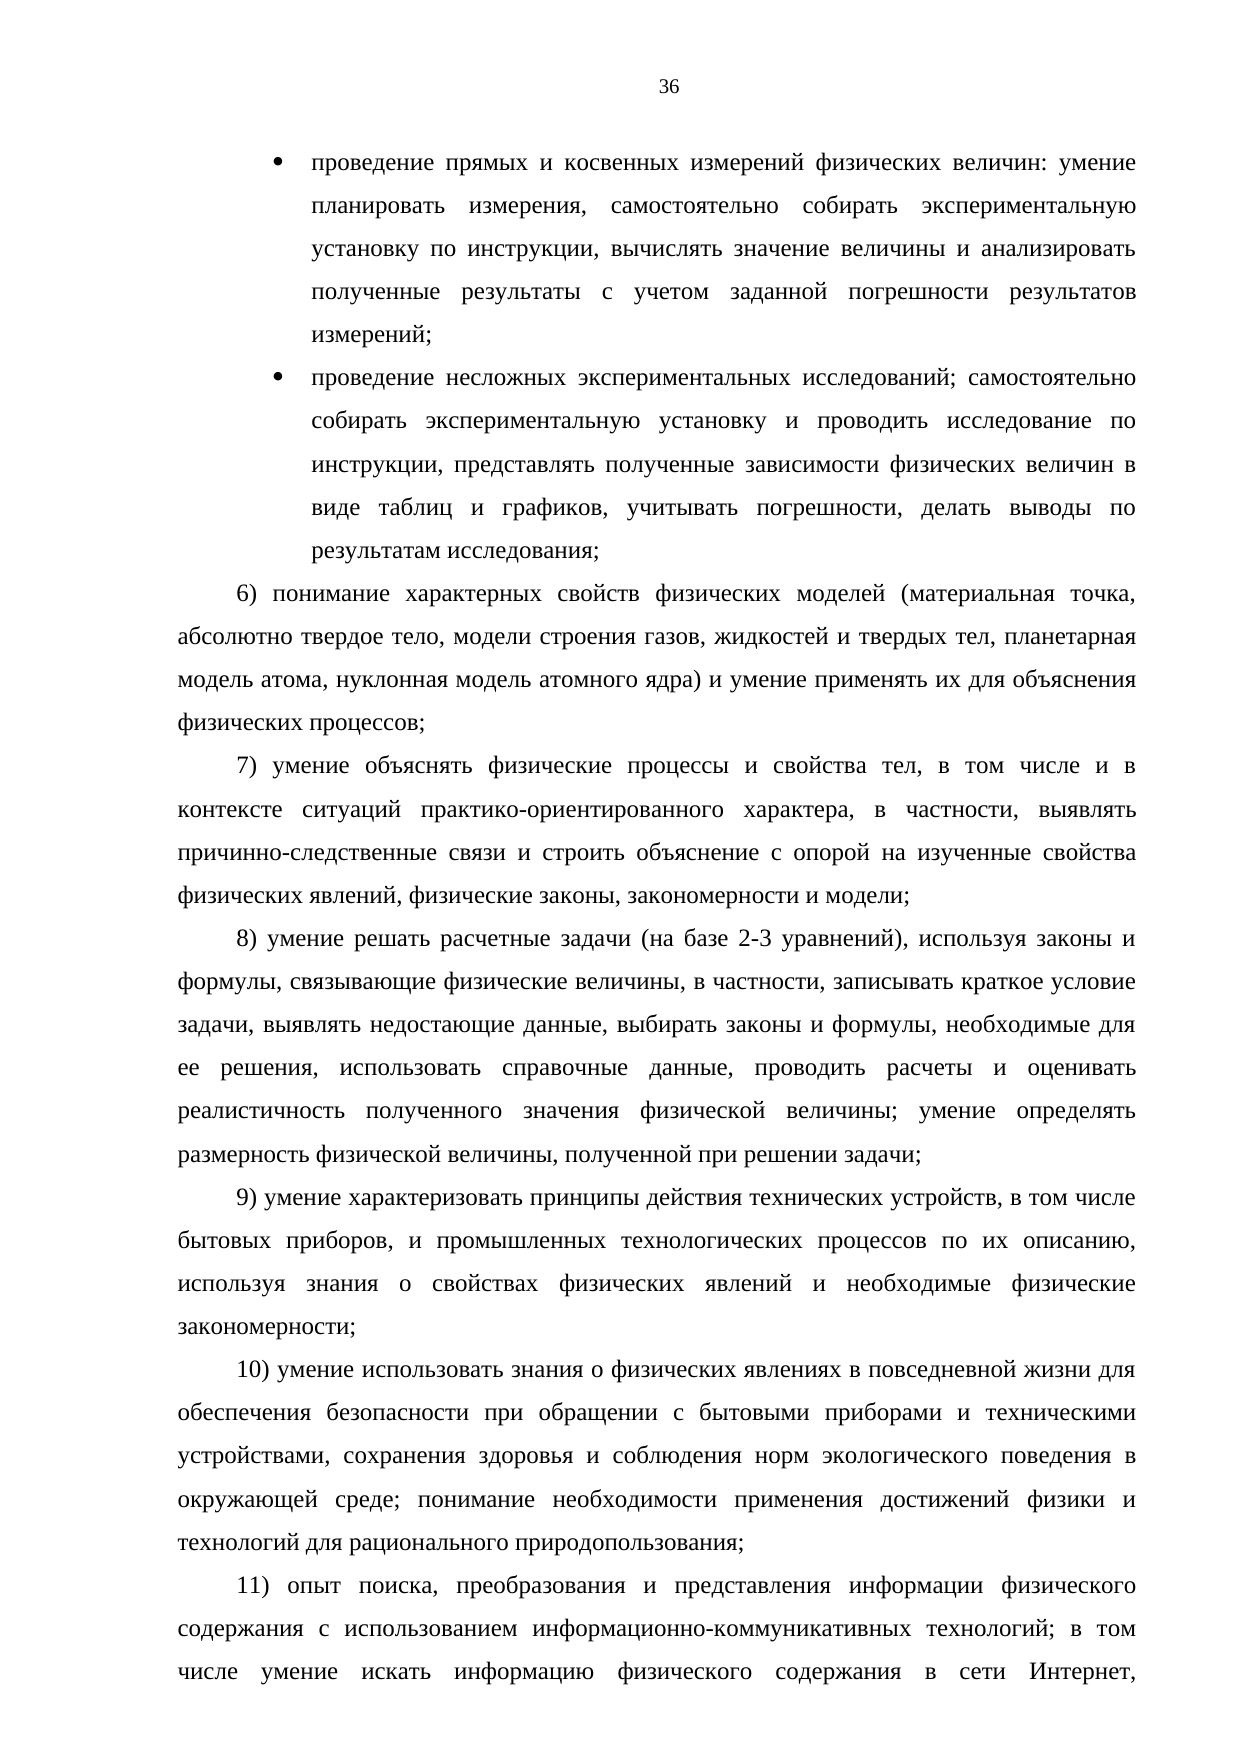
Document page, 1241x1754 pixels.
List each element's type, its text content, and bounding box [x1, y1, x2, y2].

text 7) умение объяснять физические процессы и свойства тел, в том числе и в контексте ситуаций практико-ориентированного характера, в частности, выявлять причинно-следственные связи и строить объяснение с опорой на изученные свойства физических явлений, физические законы, закономерности и модели; [177, 751, 1137, 909]
text 6) понимание характерных свойств физических моделей (материальная точка, абсолютно твердое тело, модели строения газов, жидкостей и твердых тел, планетарная модель атома, нуклонная модель атомного ядра) и умение применять их для объяснения физических процессов; [177, 578, 1137, 736]
text 10) умение использовать знания о физических явлениях в повседневной жизни для обеспечения безопасности при обращении с бытовыми приборами и техническими устройствами, сохранения здоровья и соблюдения норм экологического поведения в окружающей среде; понимание необходимости применения достижений физики и технологий для рационального природопользования; [177, 1354, 1137, 1556]
list проведение прямых и косвенных измерений физических величин: умение планировать измерения, самостоятельно собирать экспериментальную установку по инструкции, вычислять значение величины и анализировать полученные результаты с учетом заданной погрешности результатов измерений; [274, 147, 1137, 348]
text 9) умение характеризовать принципы действия технических устройств, в том числе бытовых приборов, и промышленных технологических процессов по их описанию, используя знания о свойствах физических явлений и необходимые физические закономерности; [177, 1182, 1137, 1340]
text 8) умение решать расчетные задачи (на базе 2-3 уравнений), используя законы и формулы, связывающие физические величины, в частности, записывать краткое условие задачи, выявлять недостающие данные, выбирать законы и формулы, необходимые для ее решения, использовать справочные данные, проводить расчеты и оценивать реалистичность полученного значения физической величины; умение определять размерность физической величины, полученной при решении задачи; [177, 923, 1137, 1167]
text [177, 1570, 1137, 1685]
list проведение несложных экспериментальных исследований; самостоятельно собирать экспериментальную установку и проводить исследование по инструкции, представлять полученные зависимости физических величин в виде таблиц и графиков, учитывать погрешности, делать выводы по результатам исследования; [274, 362, 1137, 564]
